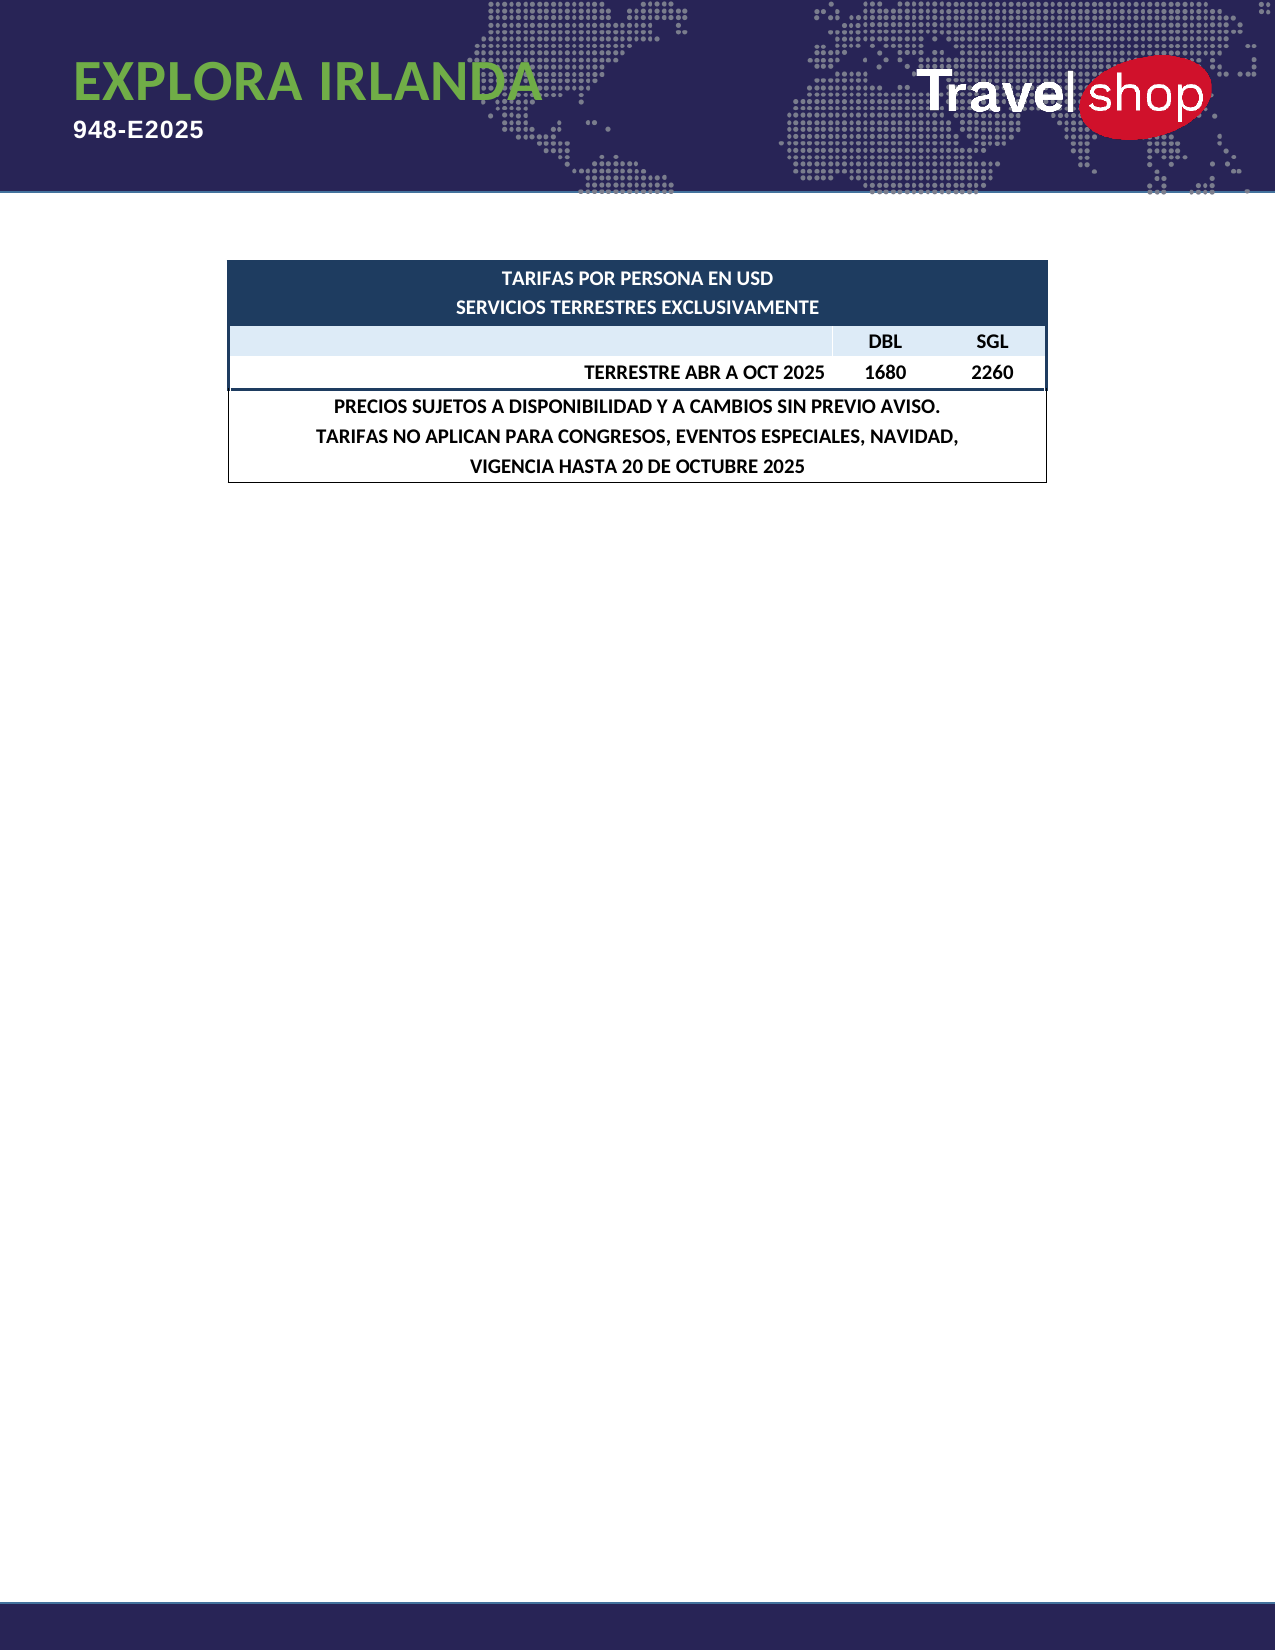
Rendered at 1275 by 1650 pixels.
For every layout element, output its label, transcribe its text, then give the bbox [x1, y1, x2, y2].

table_cell SGL [938, 326, 1045, 356]
picture [916, 55, 1212, 140]
table_header TARIFAS POR PERSONA EN USD [230, 263, 1045, 291]
table_cell [230, 326, 832, 356]
table_cell 1680 [833, 356, 938, 388]
table_cell TARIFAS NO APLICAN PARA CONGRESOS, EVENTOS ESPECIALES, NAVIDAD, [229, 421, 1046, 451]
table_cell VIGENCIA HASTA 20 DE OCTUBRE 2025 [229, 451, 1046, 482]
table_cell TERRESTRE ABR A OCT 2025 [230, 356, 832, 388]
table_cell 2260 [938, 356, 1045, 388]
table_cell SERVICIOS TERRESTRES EXCLUSIVAMENTE [230, 291, 1045, 323]
table_cell DBL [833, 326, 938, 356]
table_cell PRECIOS SUJETOS A DISPONIBILIDAD Y A CAMBIOS SIN PREVIO AVISO. [229, 388, 1046, 421]
